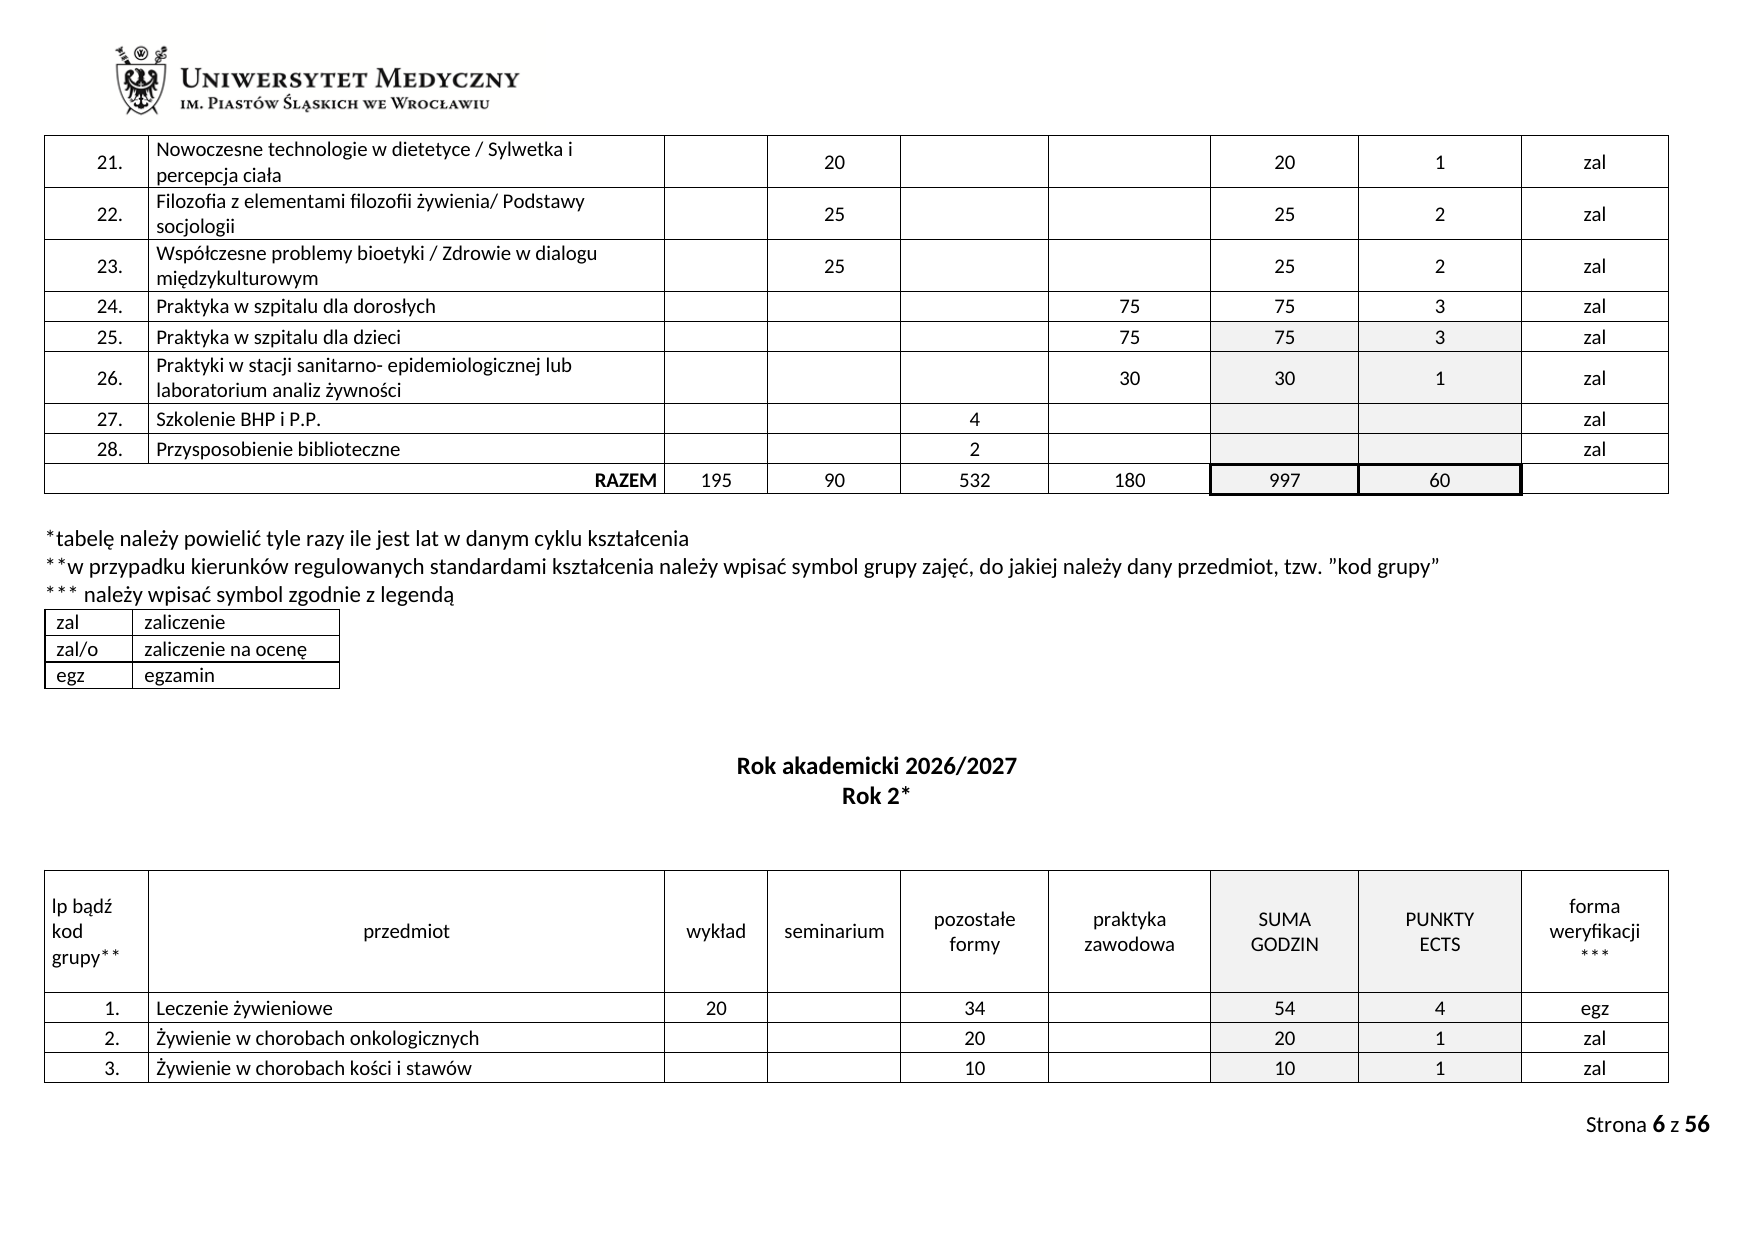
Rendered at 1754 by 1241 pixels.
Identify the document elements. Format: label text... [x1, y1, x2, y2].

table_cell [665, 434, 767, 463]
table_cell zal [1522, 292, 1668, 321]
table_cell [1049, 136, 1210, 187]
table_cell RAZEM [45, 464, 664, 493]
table_cell [665, 136, 767, 187]
table_cell 75 [1211, 292, 1358, 321]
table_cell 2 [1359, 188, 1521, 239]
table_header zal [46, 610, 132, 635]
table_cell zal [1522, 1023, 1668, 1052]
table_cell [901, 136, 1048, 187]
table_header pozostałe formy [901, 871, 1048, 992]
table_cell 25 [1211, 240, 1358, 291]
table_header seminarium [768, 871, 900, 992]
table_cell [1211, 404, 1358, 433]
table_cell [901, 240, 1048, 291]
table_cell zal [1522, 322, 1668, 351]
table_cell zal [1522, 240, 1668, 291]
table_cell 1 [1359, 1053, 1521, 1082]
table_cell egz [1522, 993, 1668, 1022]
table_cell 34 [901, 993, 1048, 1022]
table_cell 60 [1360, 466, 1519, 493]
table_cell [45, 292, 148, 321]
table_cell [901, 322, 1048, 351]
text **w przypadku kierunków regulowanych standardami kształcenia należy wpisać symbol grupy zajęć, do jakiej należy dany przedmiot, tzw. ”kod grupy” [44, 552, 1709, 581]
table_cell zal [1522, 188, 1668, 239]
table_cell [768, 1023, 900, 1052]
table_cell 75 [1211, 322, 1358, 351]
table_cell Żywienie w chorobach kości i stawów [149, 1053, 664, 1082]
table_cell [1049, 188, 1210, 239]
table_cell 3 [1359, 322, 1521, 351]
table_cell [1049, 993, 1210, 1022]
table_cell [665, 1023, 767, 1052]
table_cell [1049, 1023, 1210, 1052]
text *** należy wpisać symbol zgodnie z legendą [44, 581, 1709, 608]
table_cell 25 [1211, 188, 1358, 239]
table_cell [45, 188, 148, 239]
table_cell zal [1522, 404, 1668, 433]
table_cell [665, 240, 767, 291]
table_cell [768, 434, 900, 463]
table_cell 180 [1049, 464, 1209, 493]
table_cell [768, 1053, 900, 1082]
table_cell 75 [1049, 322, 1210, 351]
table_cell Praktyka w szpitalu dla dzieci [149, 322, 664, 351]
table_cell [768, 404, 900, 433]
table_cell zal [1522, 434, 1668, 463]
table_header przedmiot [149, 871, 664, 992]
table_cell Leczenie żywieniowe [149, 993, 664, 1022]
table_cell [901, 188, 1048, 239]
table_cell Nowoczesne technologie w dietetyce / Sylwetka i percepcja ciała [149, 136, 664, 187]
table_cell Praktyki w stacji sanitarno- epidemiologicznej lub laboratorium analiz żywności [149, 352, 664, 403]
table_cell zal [1522, 352, 1668, 403]
table_cell 532 [901, 464, 1048, 493]
table_cell 20 [901, 1023, 1048, 1052]
table_cell [1523, 464, 1668, 493]
table_cell [665, 322, 767, 351]
table_cell Filozofia z elementami filozofii żywienia/ Podstawy socjologii [149, 188, 664, 239]
table_cell 25 [768, 188, 900, 239]
table_cell [45, 434, 148, 463]
table_cell 20 [1211, 136, 1358, 187]
table_cell [1211, 434, 1358, 463]
table_cell [1049, 1053, 1210, 1082]
table_cell 10 [1211, 1053, 1358, 1082]
table_header PUNKTY ECTS [1359, 871, 1521, 992]
table_cell 1 [1359, 1023, 1521, 1052]
table_cell [45, 993, 148, 1022]
table_cell [45, 404, 148, 433]
table_cell [45, 136, 148, 187]
table_cell [768, 292, 900, 321]
table_cell 20 [665, 993, 767, 1022]
table_cell [665, 292, 767, 321]
table_cell [45, 352, 148, 403]
table_cell Żywienie w chorobach onkologicznych [149, 1023, 664, 1052]
table_cell [665, 352, 767, 403]
table_cell 4 [901, 404, 1048, 433]
table_cell [768, 993, 900, 1022]
table_cell 75 [1049, 292, 1210, 321]
table_cell zaliczenie na ocenę [133, 636, 339, 661]
table_cell Przysposobienie biblioteczne [149, 434, 664, 463]
text Rok akademicki 2026/2027 [44, 750, 1709, 781]
table_cell [1359, 434, 1521, 463]
table_cell egzamin [133, 663, 339, 688]
table_cell [768, 322, 900, 351]
table_cell 2 [1359, 240, 1521, 291]
table_cell [768, 352, 900, 403]
table_cell 54 [1211, 993, 1358, 1022]
table_cell 20 [1211, 1023, 1358, 1052]
table_cell Praktyka w szpitalu dla dorosłych [149, 292, 664, 321]
table_cell [665, 404, 767, 433]
table_header SUMA GODZIN [1211, 871, 1358, 992]
table_cell [45, 322, 148, 351]
table_header forma weryfikacji *** [1522, 871, 1668, 992]
table_cell Współczesne problemy bioetyki / Zdrowie w dialogu międzykulturowym [149, 240, 664, 291]
table_cell [901, 352, 1048, 403]
table_cell 20 [768, 136, 900, 187]
table_cell [665, 1053, 767, 1082]
table_cell [1049, 434, 1210, 463]
table_cell [901, 292, 1048, 321]
table_cell 30 [1049, 352, 1210, 403]
table_header lp bądź kod grupy** [45, 871, 148, 992]
table_cell zal [1522, 1053, 1668, 1082]
table_cell 4 [1359, 993, 1521, 1022]
table_cell [45, 240, 148, 291]
table_cell 30 [1211, 352, 1358, 403]
picture [87, 18, 546, 135]
table_cell 1 [1359, 352, 1521, 403]
table_cell [45, 1023, 148, 1052]
table_cell 90 [768, 464, 900, 493]
table_cell 2 [901, 434, 1048, 463]
text Rok 2* [44, 781, 1709, 811]
table_cell [1359, 404, 1521, 433]
table_header wykład [665, 871, 767, 992]
text *tabelę należy powielić tyle razy ile jest lat w danym cyklu kształcenia [44, 524, 1709, 552]
table_header zaliczenie [133, 610, 339, 635]
table_cell [1049, 404, 1210, 433]
table_cell [1049, 240, 1210, 291]
table_cell [45, 1053, 148, 1082]
table_cell 997 [1212, 466, 1357, 493]
table_cell zal/o [46, 636, 132, 661]
table_cell egz [46, 663, 132, 688]
table_cell zal [1522, 136, 1668, 187]
table_cell 10 [901, 1053, 1048, 1082]
table_cell 25 [768, 240, 900, 291]
table_cell 3 [1359, 292, 1521, 321]
table_cell 195 [665, 464, 767, 493]
table_cell 1 [1359, 136, 1521, 187]
table_header praktyka zawodowa [1049, 871, 1210, 992]
table_cell [665, 188, 767, 239]
table_cell Szkolenie BHP i P.P. [149, 404, 664, 433]
